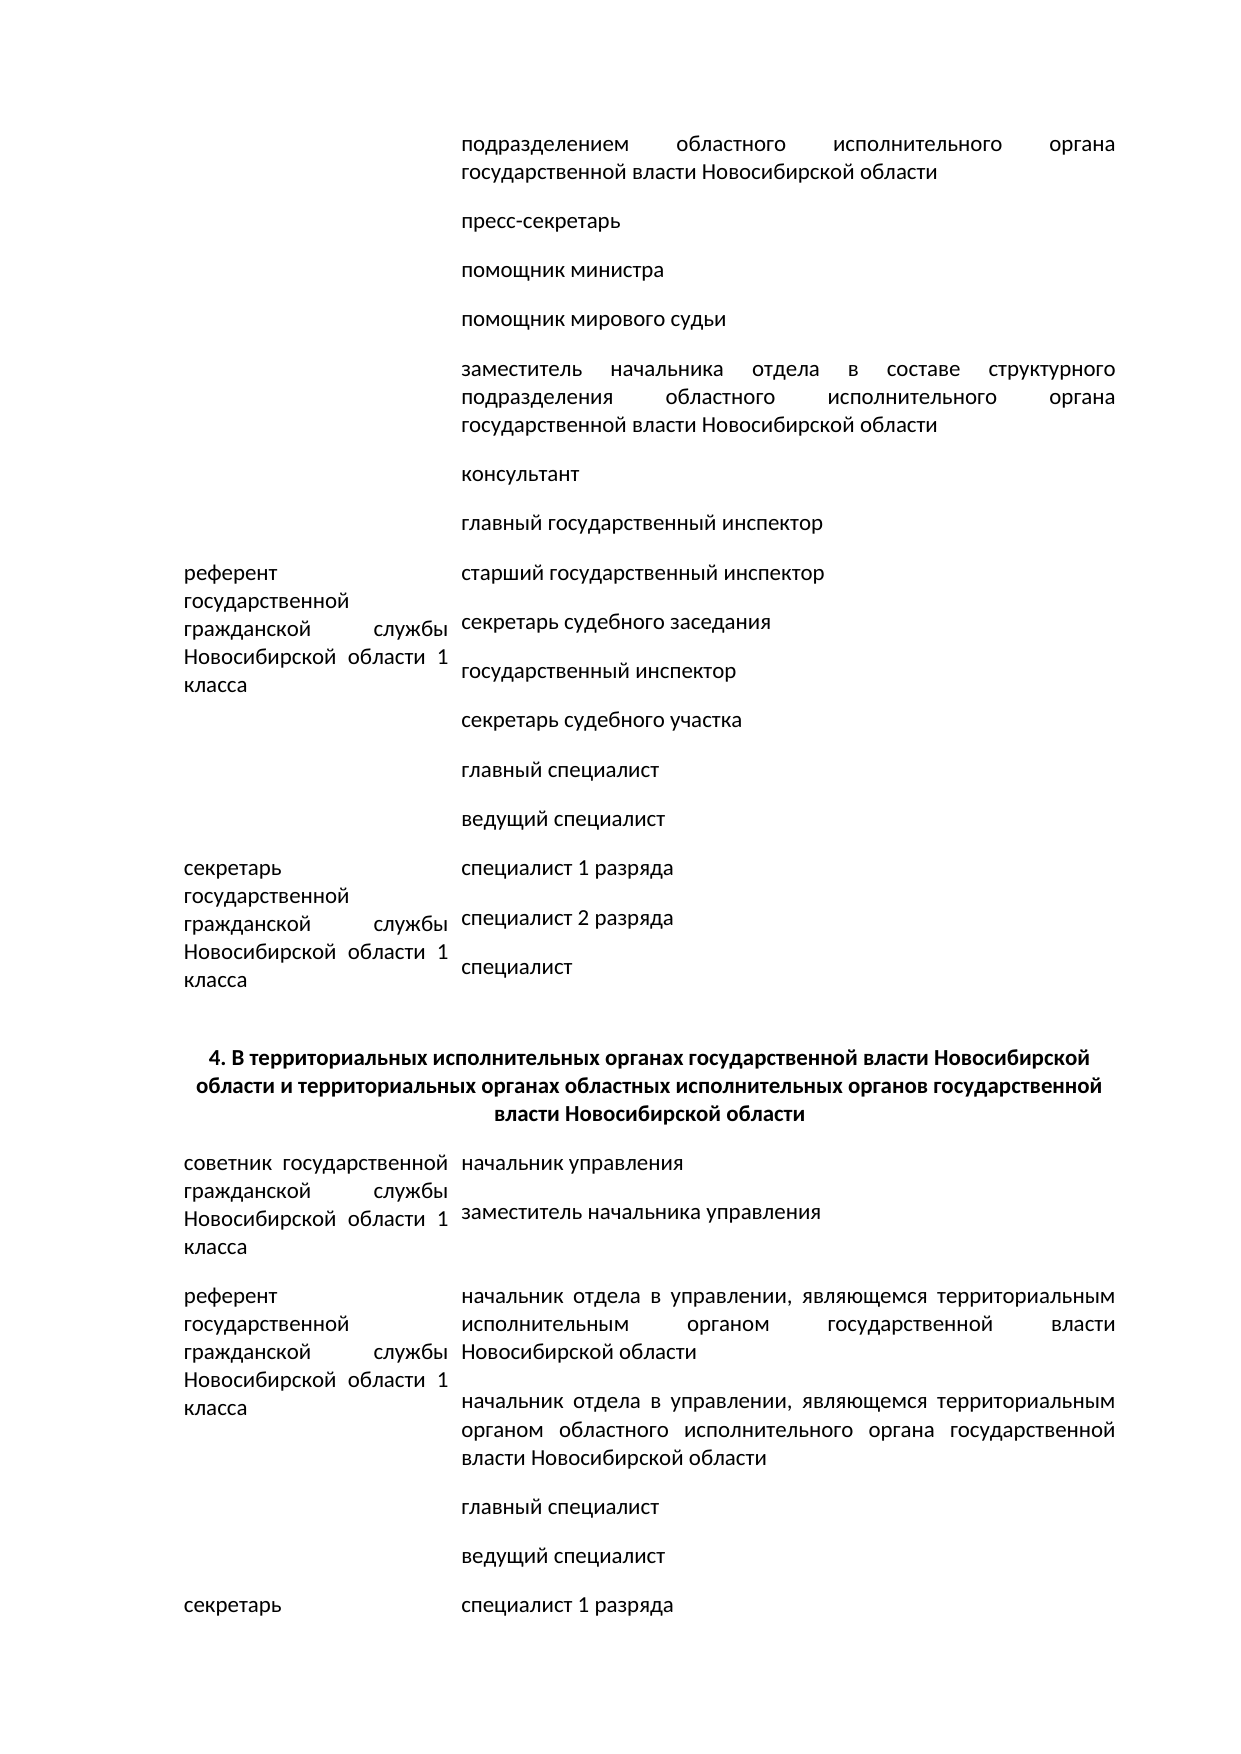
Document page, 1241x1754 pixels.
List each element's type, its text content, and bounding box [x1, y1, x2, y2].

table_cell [455, 118, 1122, 195]
table_header 4. В территориальных исполнительных органах государственной власти Новосибирской области и территориальных органах областных исполнительных органов государственной власти Новосибирской области [177, 1032, 1122, 1137]
table_cell ведущий специалист [455, 794, 1122, 843]
table_cell государственный инспектор [455, 646, 1122, 695]
table_cell секретарь судебного заседания [455, 596, 1122, 646]
table_cell главный специалист [455, 744, 1122, 793]
table_cell ведущий специалист [455, 1531, 1122, 1580]
table_cell пресс-секретарь [455, 195, 1122, 245]
table_cell секретарь государственной гражданской службы Новосибирской области 1 класса [177, 843, 454, 1004]
table_cell помощник министра [455, 245, 1122, 294]
table_cell начальник отдела в управлении, являющемся территориальным органом областного исполнительного органа государственной власти Новосибирской области [455, 1376, 1122, 1481]
table_cell специалист [455, 941, 1122, 1004]
table_cell помощник мирового судьи [455, 294, 1122, 343]
table_cell главный специалист [455, 1481, 1122, 1531]
table_cell специалист 2 разряда [455, 892, 1122, 941]
table_cell консультант [455, 449, 1122, 498]
table_cell секретарь судебного участка [455, 695, 1122, 744]
table_cell начальник отдела в управлении, являющемся территориальным исполнительным органом государственной власти Новосибирской области [455, 1271, 1122, 1376]
table_cell советник государственной гражданской службы Новосибирской области 1 класса [177, 1138, 454, 1271]
table_cell заместитель начальника управления [455, 1187, 1122, 1271]
table_cell начальник управления [455, 1138, 1122, 1187]
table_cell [177, 1580, 454, 1629]
table_cell старший государственный инспектор [455, 547, 1122, 596]
table_cell референт государственной гражданской службы Новосибирской области 1 класса [177, 1271, 454, 1580]
table_cell специалист 1 разряда [455, 1580, 1122, 1629]
table_cell главный государственный инспектор [455, 498, 1122, 547]
table_cell специалист 1 разряда [455, 843, 1122, 892]
table_cell референт государственной гражданской службы Новосибирской области 1 класса [177, 547, 454, 843]
table_cell заместитель начальника отдела в составе структурного подразделения областного исполнительного органа государственной власти Новосибирской области [455, 343, 1122, 448]
